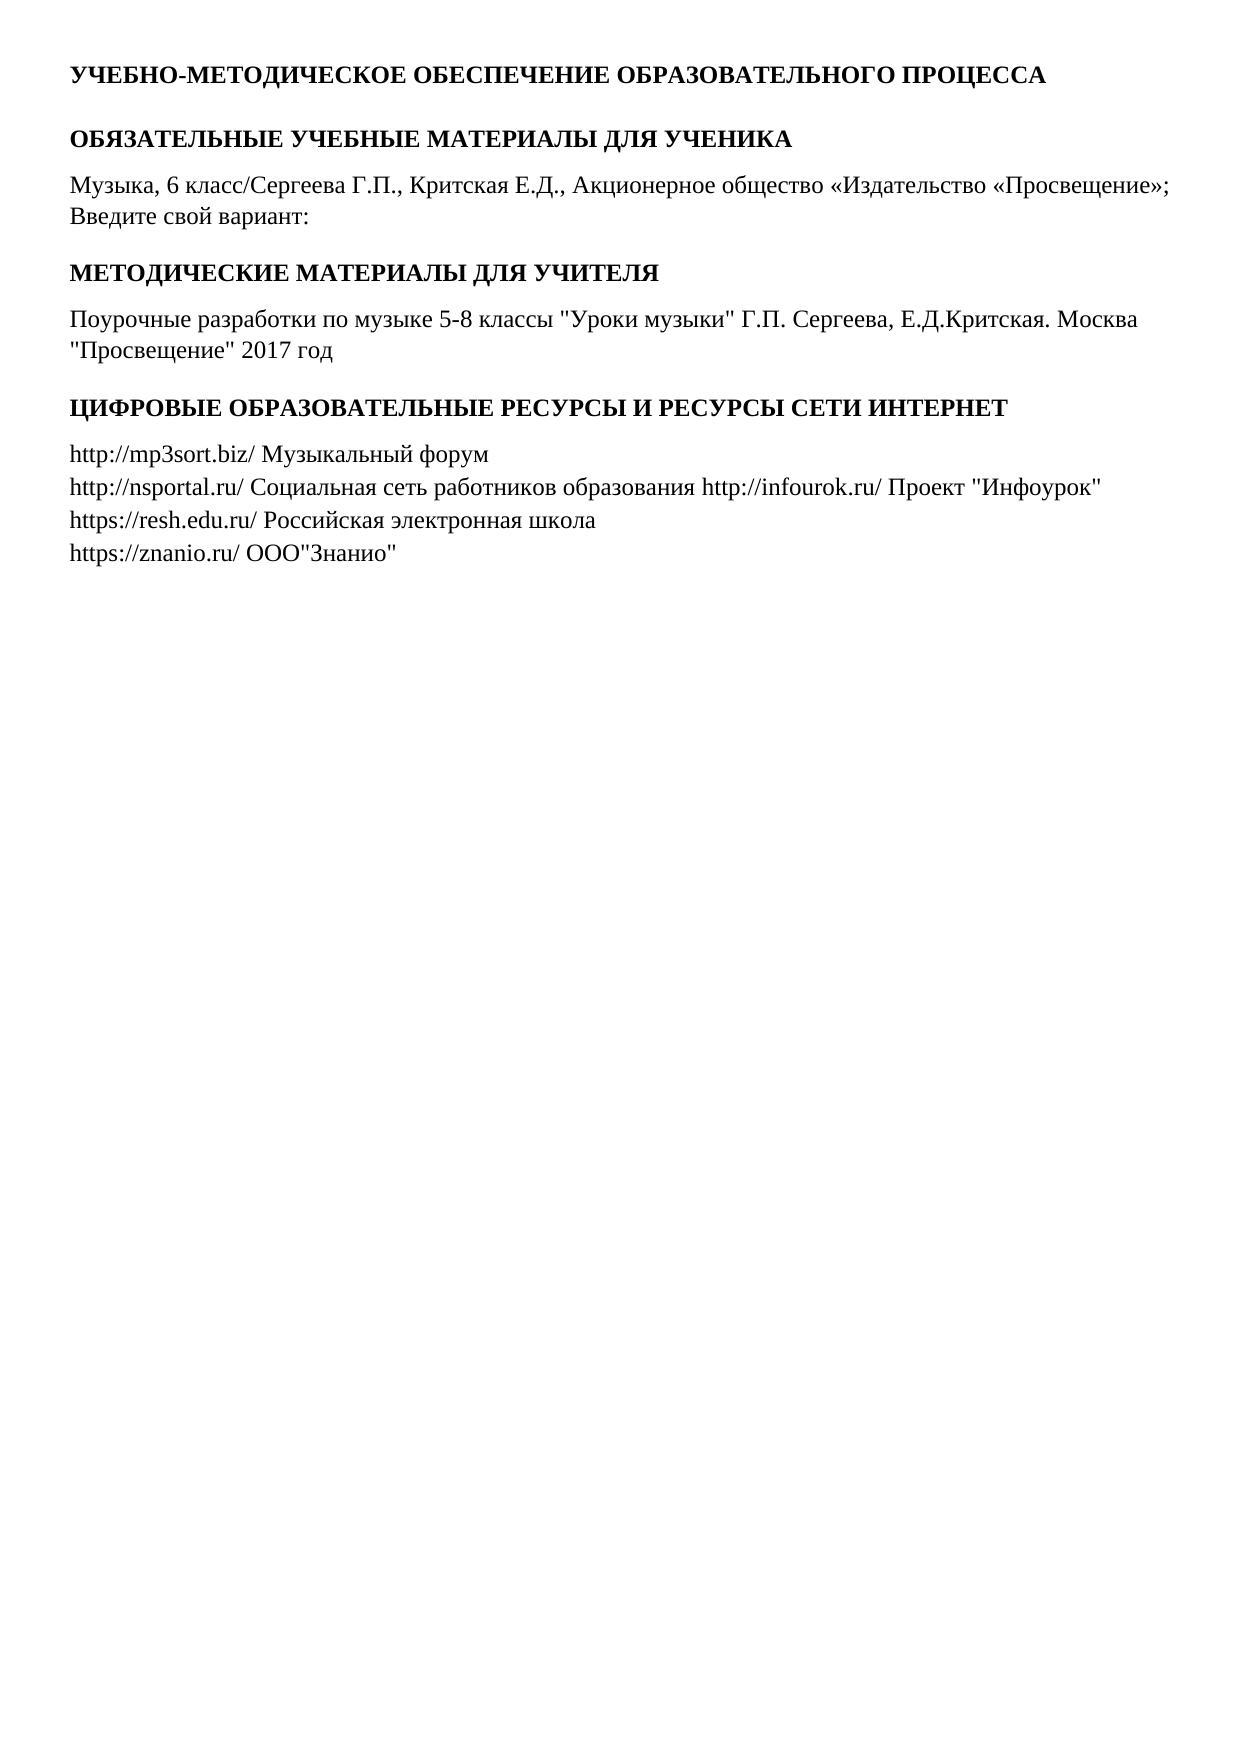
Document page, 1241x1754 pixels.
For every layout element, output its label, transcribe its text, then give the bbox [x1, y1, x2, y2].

text ОБЯЗАТЕЛЬНЫЕ УЧЕБНЫЕ МАТЕРИАЛЫ ДЛЯ УЧЕНИКА [69, 125, 1173, 153]
text ЦИФРОВЫЕ ОБРАЗОВАТЕЛЬНЫЕ РЕСУРСЫ И РЕСУРСЫ СЕТИ ИНТЕРНЕТ [69, 394, 1173, 422]
text Поурочные разработки по музыке 5-8 классы "Уроки музыки" Г.П. Сергеева, Е.Д.Критская. Москва "Просвещение" 2017 год [69, 304, 1143, 364]
text УЧЕБНО-МЕТОДИЧЕСКОЕ ОБЕСПЕЧЕНИЕ ОБРАЗОВАТЕЛЬНОГО ПРОЦЕССА [69, 62, 1173, 89]
text МЕТОДИЧЕСКИЕ МАТЕРИАЛЫ ДЛЯ УЧИТЕЛЯ [69, 260, 1173, 287]
text http://mp3sort.biz/ Музыкальный форум http://nsportal.ru/ Социальная сеть работников образования http://infourok.ru/ Проект "Инфоурок" https://resh.edu.ru/ Российская электронная школа https://znanio.ru/ ООО"Знанио" [69, 439, 1113, 567]
text Музыка, 6 класс/Сергеева Г.П., Критская Е.Д., Акционерное общество «Издательство «Просвещение»; Введите свой вариант: [69, 170, 1173, 230]
